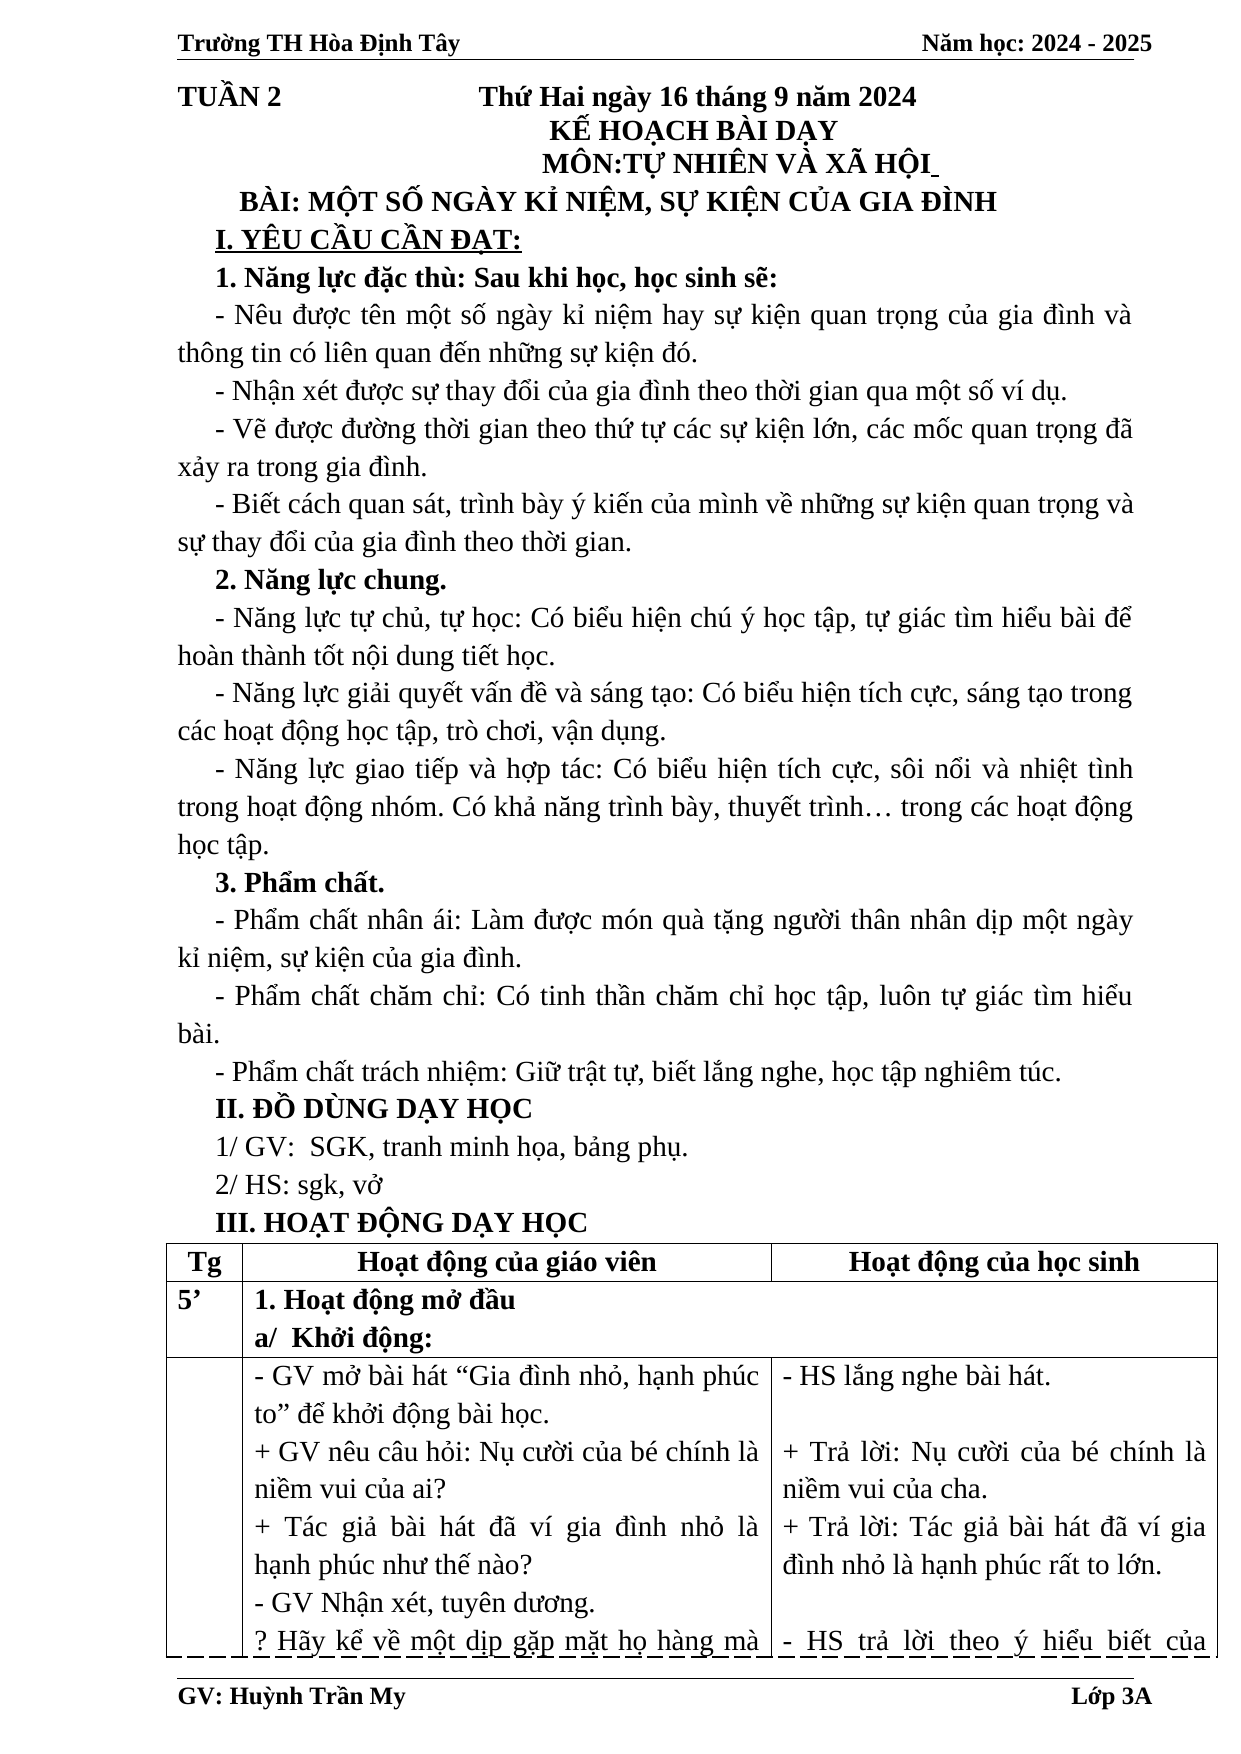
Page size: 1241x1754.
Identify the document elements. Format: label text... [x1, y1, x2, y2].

text II. ĐỒ DÙNG DẠY HỌC [177, 1092, 1134, 1125]
text 2. Năng lực chung. [177, 562, 1134, 596]
table_header Hoạt động của học sinh [772, 1244, 1217, 1281]
text 1. Năng lực đặc thù: Sau khi học, học sinh sẽ: [177, 260, 1134, 293]
text - Phẩm chất nhân ái: Làm được món quà tặng người thân nhân dịp một ngày kỉ niệm, sự kiện của gia đình. [177, 902, 1134, 974]
text KẾ HOẠCH BÀI DẠY [177, 113, 1134, 146]
text TUẦN 2 Thứ Hai ngày 16 tháng 9 năm 2024 [177, 79, 1134, 113]
text - Biết cách quan sát, trình bày ý kiến của mình về những sự kiện quan trọng và sự thay đổi của gia đình theo thời gian. [177, 487, 1134, 558]
text - Nhận xét được sự thay đổi của gia đình theo thời gian qua một số ví dụ. [177, 373, 1134, 407]
table_header Hoạt động của giáo viên [243, 1244, 771, 1281]
text 2/ HS: sgk, vở [177, 1167, 1134, 1201]
table_cell 1. Hoạt động mở đầu a/ Khởi động: [243, 1282, 1217, 1357]
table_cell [243, 1358, 771, 1656]
table_header Tg [167, 1244, 242, 1281]
text - Nêu được tên một số ngày kỉ niệm hay sự kiện quan trọng của gia đình và thông tin có liên quan đến những sự kiện đó. [177, 297, 1134, 369]
text - Vẽ được đường thời gian theo thứ tự các sự kiện lớn, các mốc quan trọng đã xảy ra trong gia đình. [177, 411, 1134, 482]
text I. YÊU CẦU CẦN ĐẠT: [177, 222, 1134, 255]
text MÔN:TỰ NHIÊN VÀ XÃ HỘI [177, 146, 1134, 180]
text III. HOẠT ĐỘNG DẠY HỌC [177, 1205, 1134, 1238]
text - Năng lực tự chủ, tự học: Có biểu hiện chú ý học tập, tự giác tìm hiểu bài để hoàn thành tốt nội dung tiết học. [177, 600, 1134, 671]
table_cell [167, 1358, 242, 1656]
text 1/ GV: SGK, tranh minh họa, bảng phụ. [177, 1129, 1134, 1163]
text - Phẩm chất trách nhiệm: Giữ trật tự, biết lắng nghe, học tập nghiêm túc. [177, 1054, 1134, 1087]
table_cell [772, 1358, 1217, 1656]
text - Năng lực giải quyết vấn đề và sáng tạo: Có biểu hiện tích cực, sáng tạo trong các hoạt động học tập, trò chơi, vận dụng. [177, 676, 1134, 747]
text BÀI: MỘT SỐ NGÀY KỈ NIỆM, SỰ KIỆN CỦA GIA ĐÌNH [102, 184, 1134, 218]
text 3. Phẩm chất. [177, 865, 1134, 898]
text - Phẩm chất chăm chỉ: Có tinh thần chăm chỉ học tập, luôn tự giác tìm hiểu bài. [177, 978, 1134, 1049]
text - Năng lực giao tiếp và hợp tác: Có biểu hiện tích cực, sôi nổi và nhiệt tình trong hoạt động nhóm. Có khả năng trình bày, thuyết trình… trong các hoạt động học tập. [177, 751, 1134, 860]
table_cell 5’ [167, 1282, 242, 1357]
